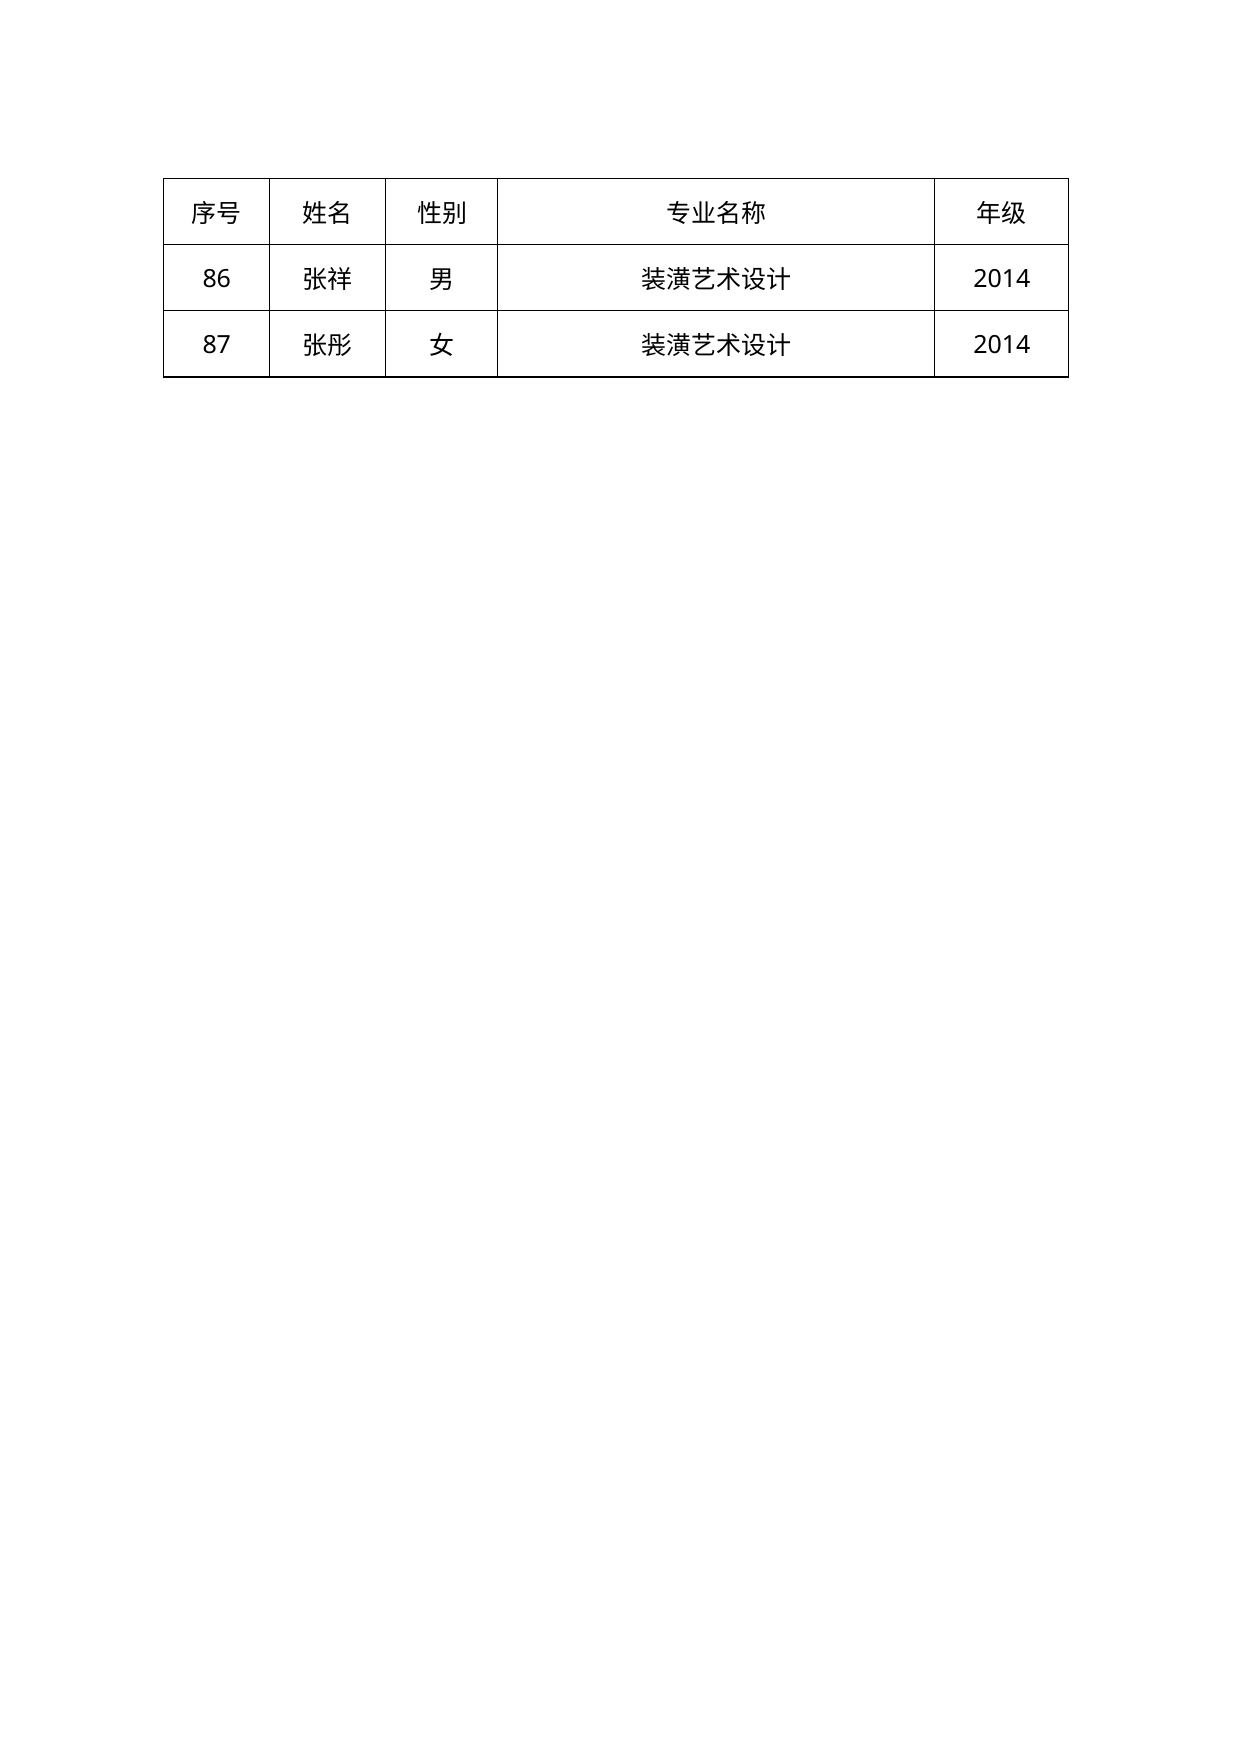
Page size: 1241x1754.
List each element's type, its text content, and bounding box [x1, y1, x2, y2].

table_cell 87 [164, 311, 269, 376]
table_cell 86 [164, 245, 269, 310]
table_header 姓名 [270, 179, 385, 244]
table_cell 2014 [935, 311, 1068, 376]
table_header 性别 [386, 179, 497, 244]
table_cell 女 [386, 311, 497, 376]
table_header 年级 [935, 179, 1068, 244]
table_cell 装潢艺术设计 [498, 245, 934, 310]
table_header 专业名称 [498, 179, 934, 244]
table_cell 张祥 [270, 245, 385, 310]
table_cell 男 [386, 245, 497, 310]
table_cell 张彤 [270, 311, 385, 376]
table_cell 2014 [935, 245, 1068, 310]
table_header 序号 [164, 179, 269, 244]
table_cell 装潢艺术设计 [498, 311, 934, 376]
